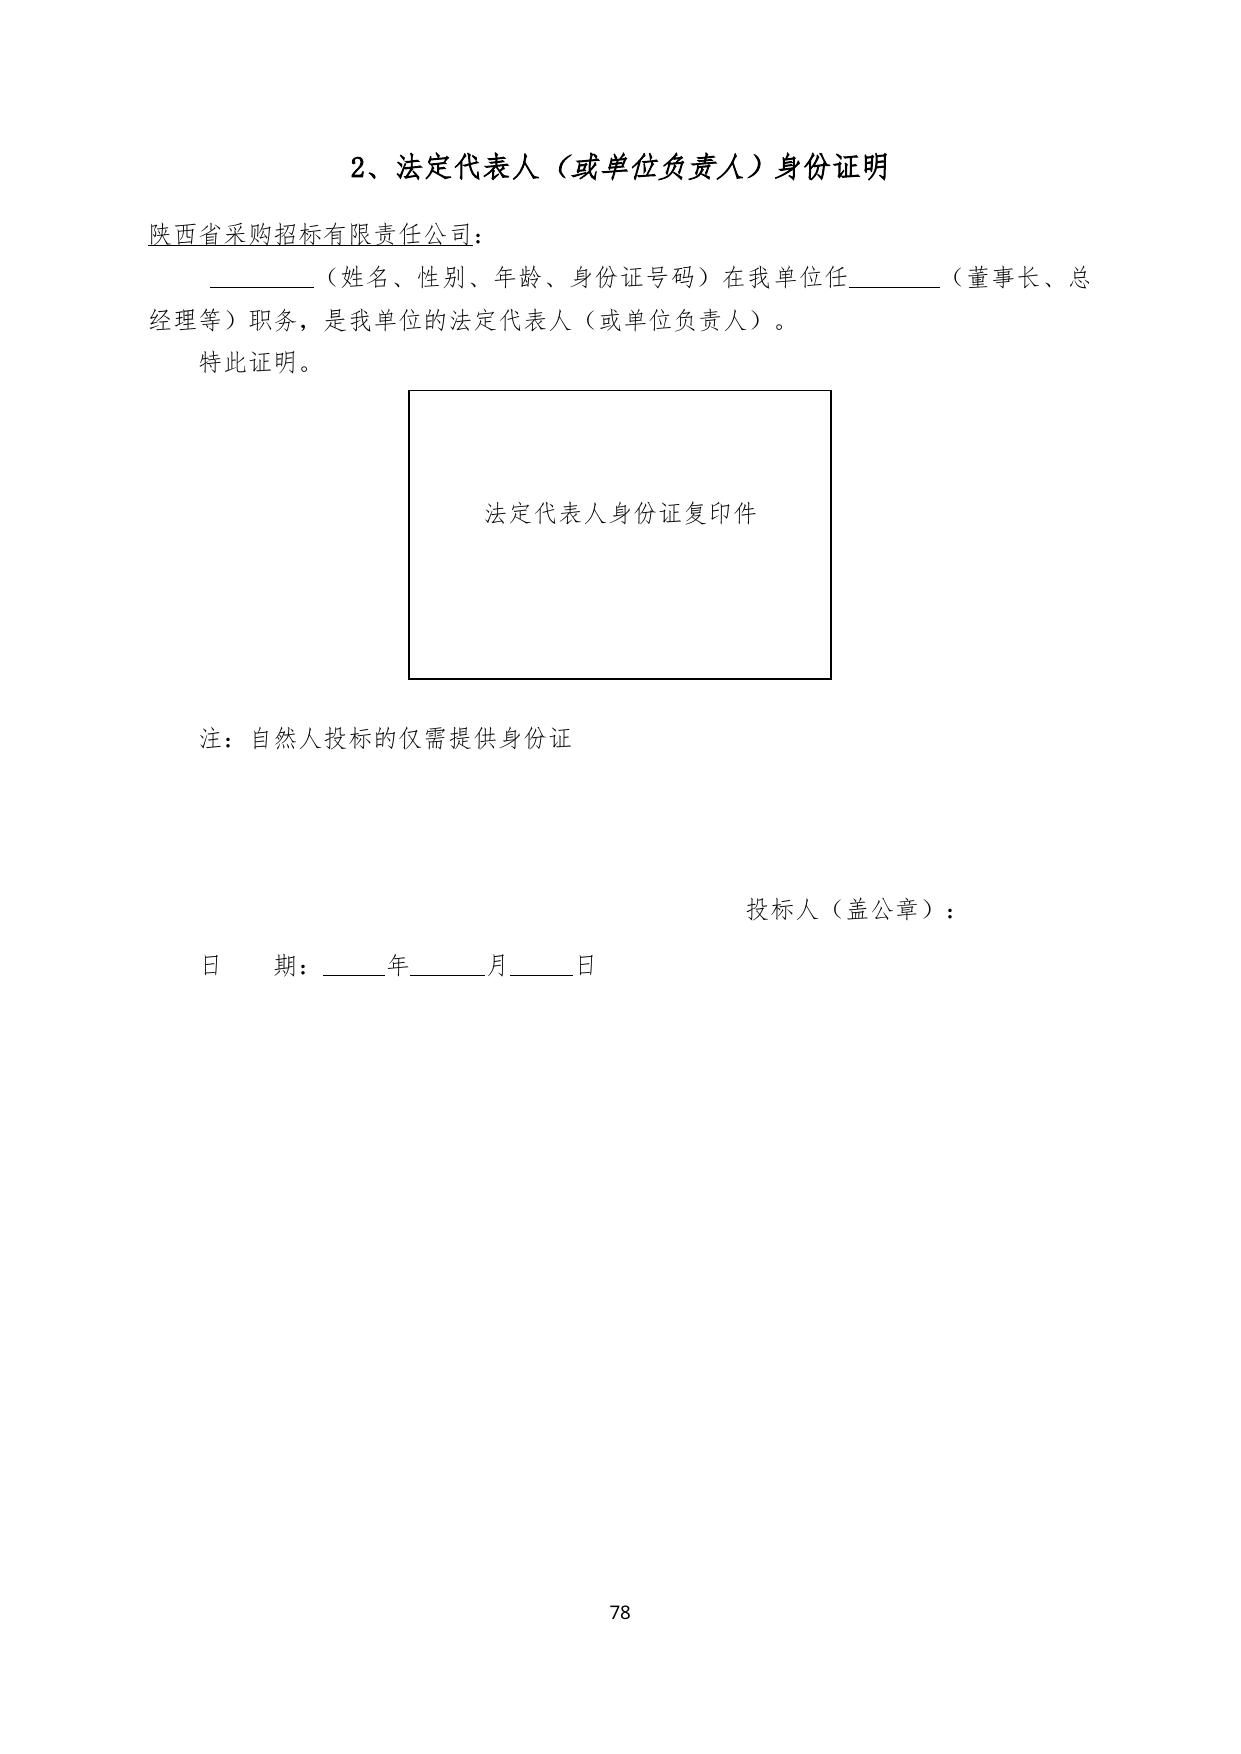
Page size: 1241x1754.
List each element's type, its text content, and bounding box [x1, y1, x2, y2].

text 投标人（盖公章）： [694, 894, 1092, 922]
text 注：自然人投标的仅需提供身份证 [148, 723, 1092, 751]
text （姓名、性别、年龄、身份证号码）在我单位任 （董事长、总经理等）职务，是我单位的法定代表人（或单位负责人）。 [148, 261, 1092, 333]
text 特此证明。 [148, 347, 1092, 375]
text 2、法定代表人（或单位负责人）身份证明 [148, 148, 1092, 181]
text 日 期： 年 月 日 [148, 949, 1092, 978]
text 陕西省采购招标有限责任公司： [148, 218, 1092, 247]
table_header 法定代表人身份证复印件 [410, 391, 830, 678]
